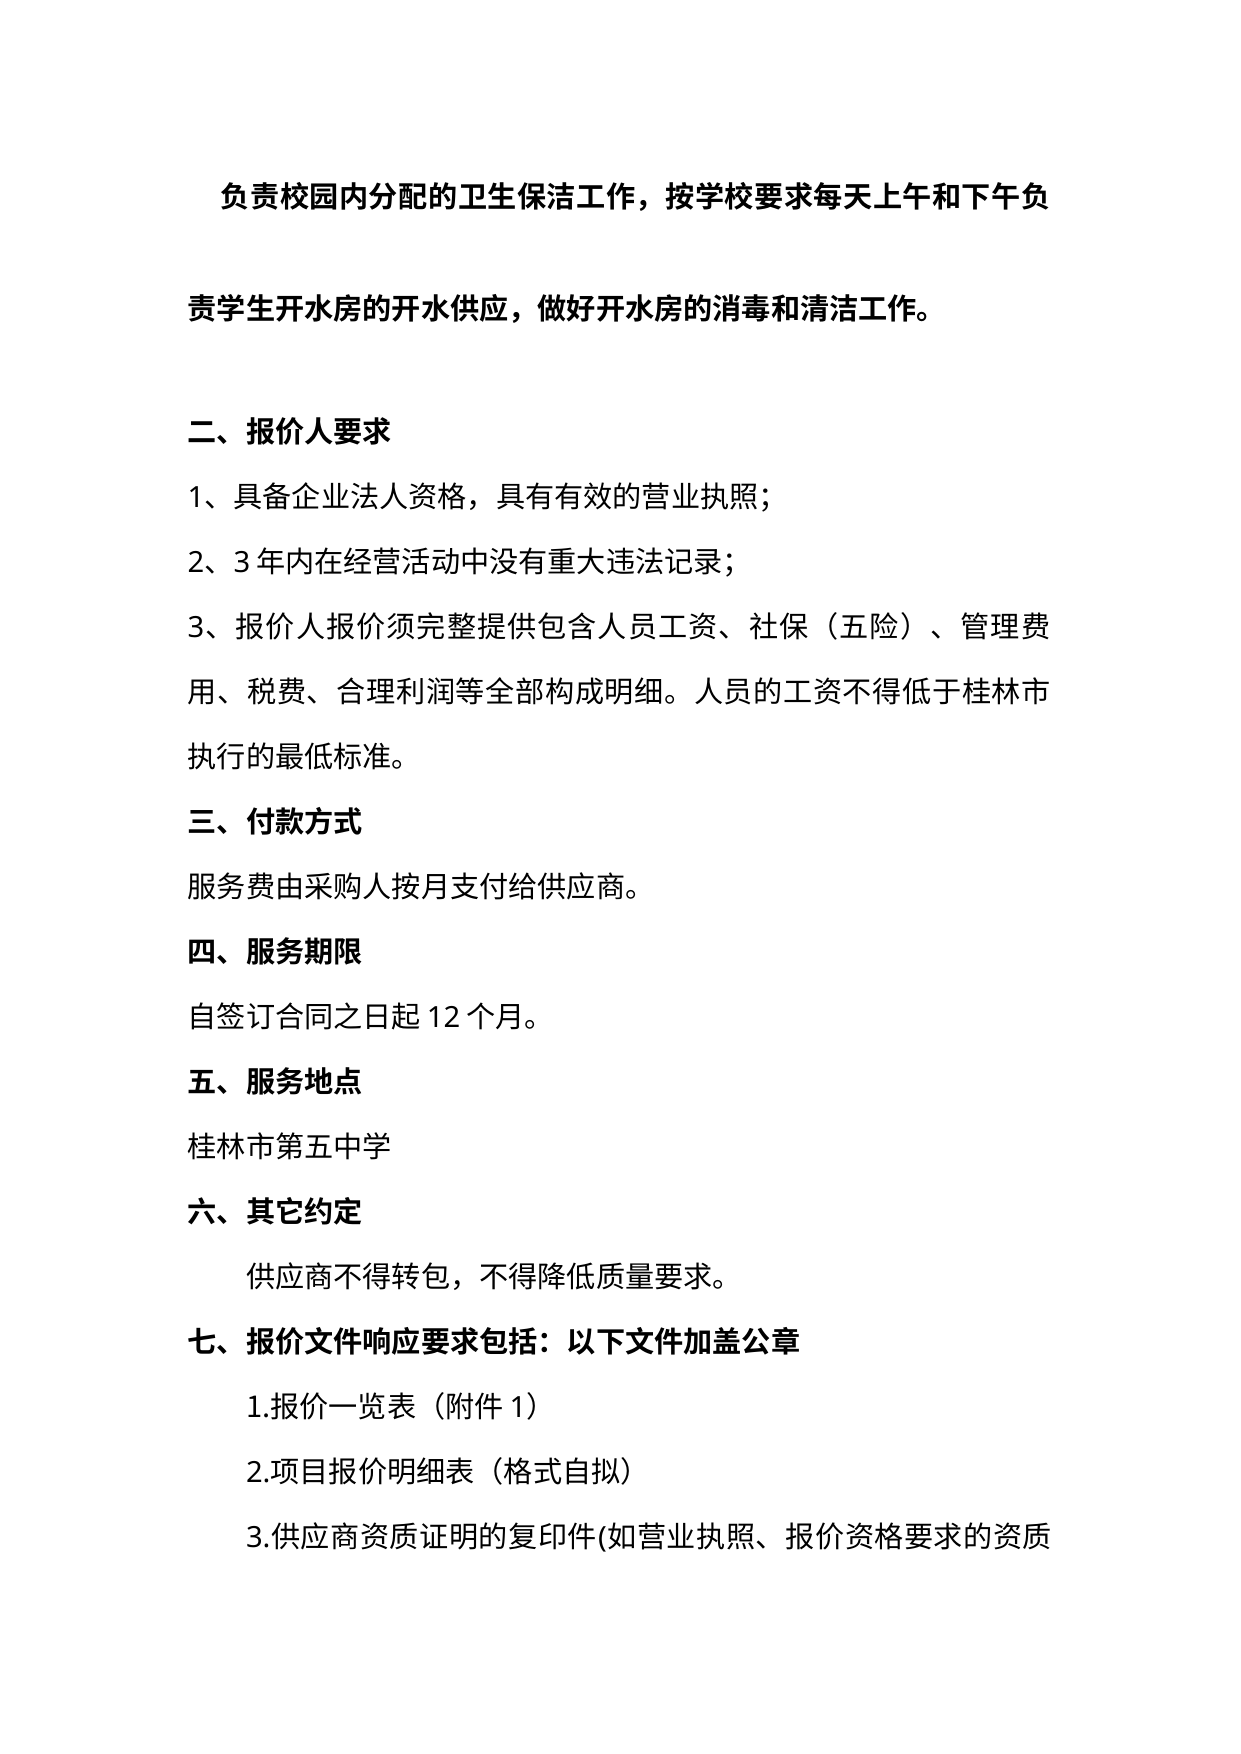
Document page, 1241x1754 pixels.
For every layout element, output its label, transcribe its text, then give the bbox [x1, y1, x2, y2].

subtitle 负责校园内分配的卫生保洁工作，按学校要求每天上午和下午负责学生开水房的开水供应，做好开水房的消毒和清洁工作。 [187, 162, 1053, 339]
text 三、付款方式 [187, 787, 1053, 852]
text 1、具备企业法人资格，具有有效的营业执照； [187, 462, 1053, 527]
text 七、报价文件响应要求包括：以下文件加盖公章 [187, 1307, 1053, 1372]
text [187, 1502, 1053, 1567]
text 2.项目报价明细表（格式自拟） [187, 1437, 1053, 1502]
list 四、服务期限 [187, 917, 1053, 982]
list 二、报价人要求 [187, 397, 1053, 462]
text 服务费由采购人按月支付给供应商。 [187, 852, 1053, 917]
text 供应商不得转包，不得降低质量要求。 [187, 1242, 1053, 1307]
text 1.报价一览表（附件1） [187, 1372, 1053, 1437]
text 桂林市第五中学 [187, 1112, 1053, 1177]
list 3、报价人报价须完整提供包含人员工资、社保（五险）、管理费用、税费、合理利润等全部构成明细。人员的工资不得低于桂林市执行的最低标准。 [187, 592, 1053, 787]
text 五、服务地点 [187, 1047, 1053, 1112]
text 2、3年内在经营活动中没有重大违法记录； [187, 527, 1053, 592]
text 自签订合同之日起12个月。 [187, 982, 1053, 1047]
text 六、其它约定 [187, 1177, 1053, 1242]
